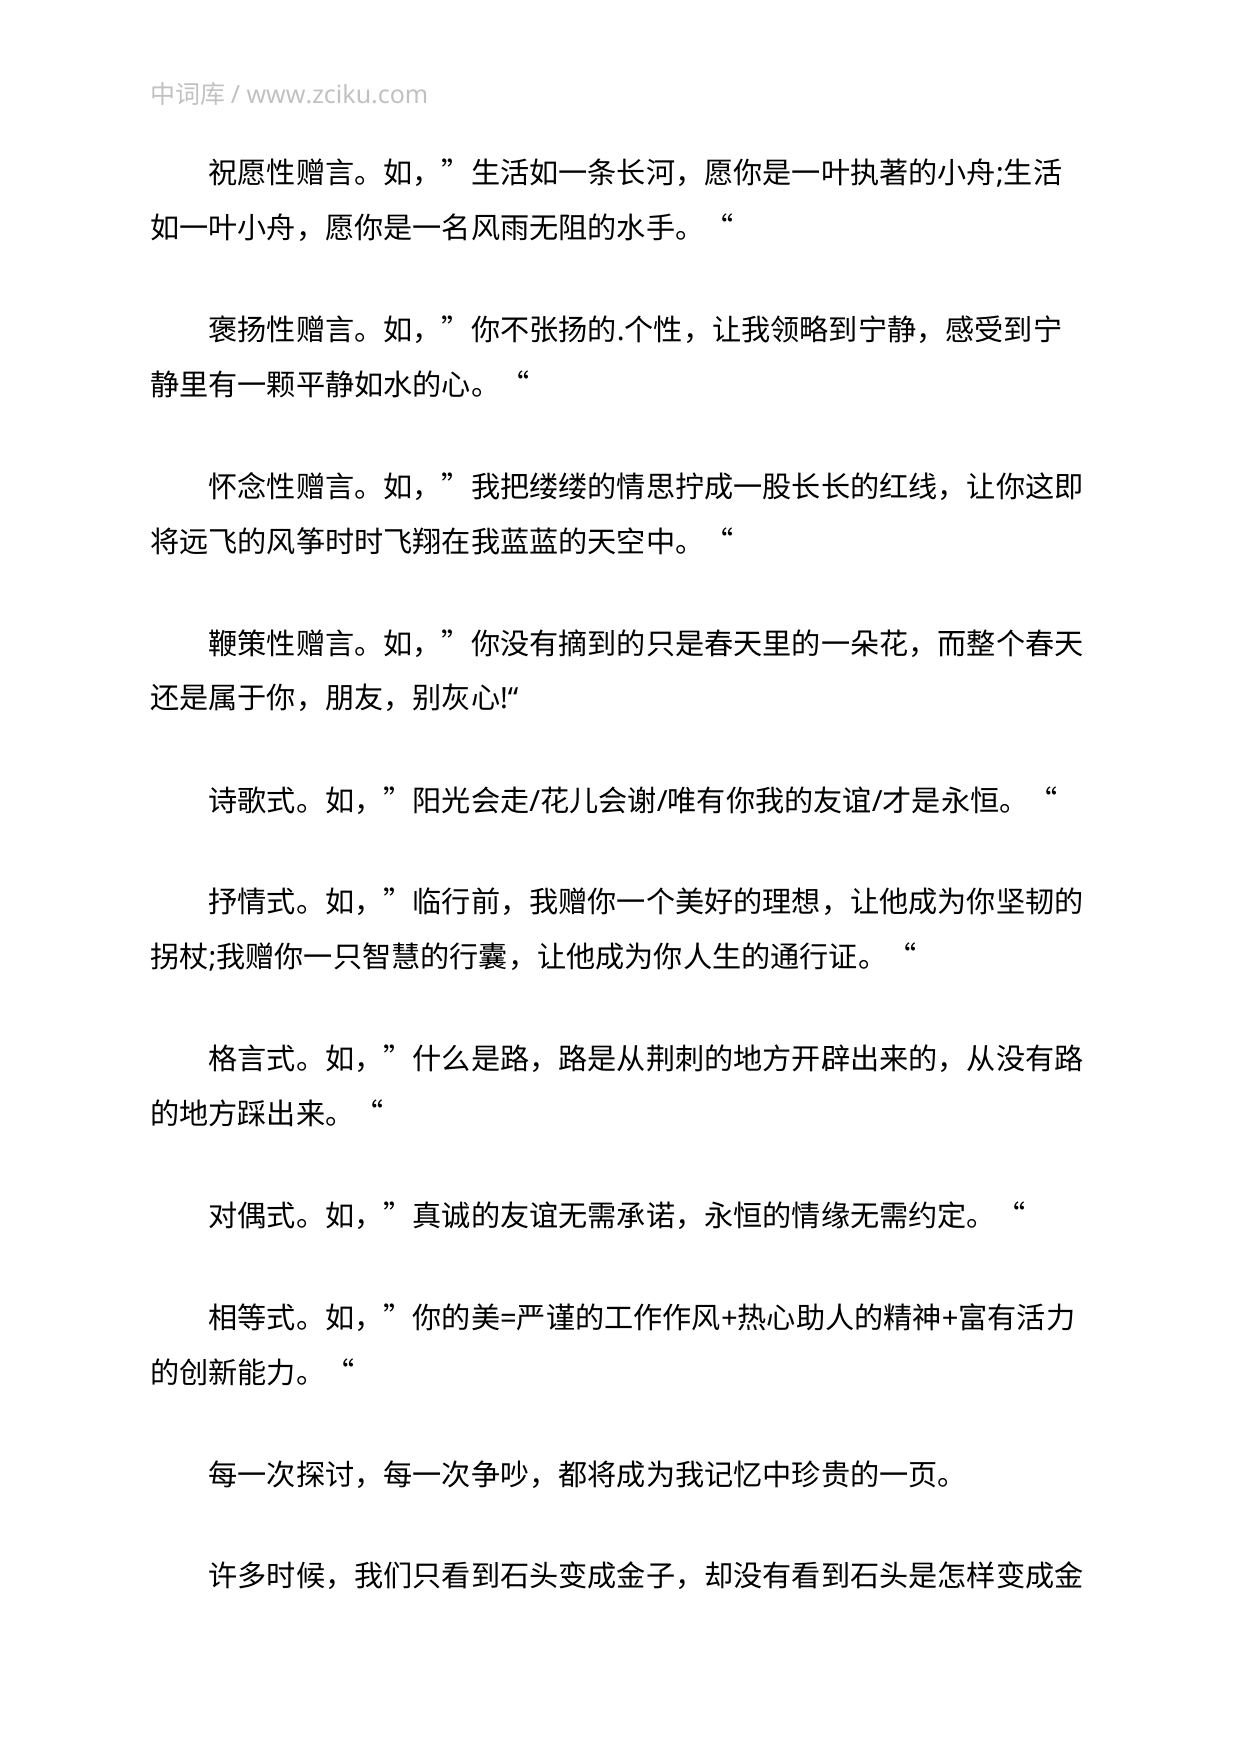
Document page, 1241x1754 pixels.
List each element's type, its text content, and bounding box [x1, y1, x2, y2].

text 诗歌式。如，”阳光会走/花儿会谢/唯有你我的友谊/才是永恒。“ [150, 777, 1090, 819]
text 褒扬性赠言。如，”你不张扬的.个性，让我领略到宁静，感受到宁静里有一颗平静如水的心。“ [150, 307, 1090, 404]
text 鞭策性赠言。如，”你没有摘到的只是春天里的一朵花，而整个春天还是属于你，朋友，别灰心!“ [150, 620, 1090, 717]
text 祝愿性赠言。如，”生活如一条长河，愿你是一叶执著的小舟;生活如一叶小舟，愿你是一名风雨无阻的水手。“ [150, 150, 1090, 247]
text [150, 1553, 1090, 1595]
text 相等式。如，”你的美=严谨的工作作风+热心助人的精神+富有活力的创新能力。“ [150, 1294, 1090, 1392]
text 怀念性赠言。如，”我把缕缕的情思拧成一股长长的红线，让你这即将远飞的风筝时时飞翔在我蓝蓝的天空中。“ [150, 463, 1090, 561]
text 抒情式。如，”临行前，我赠你一个美好的理想，让他成为你坚韧的拐杖;我赠你一只智慧的行囊，让他成为你人生的通行证。“ [150, 879, 1090, 976]
text 每一次探讨，每一次争吵，都将成为我记忆中珍贵的一页。 [150, 1451, 1090, 1493]
text 格言式。如，”什么是路，路是从荆刺的地方开辟出来的，从没有路的地方踩出来。“ [150, 1036, 1090, 1133]
text 对偶式。如，”真诚的友谊无需承诺，永恒的情缘无需约定。“ [150, 1193, 1090, 1235]
